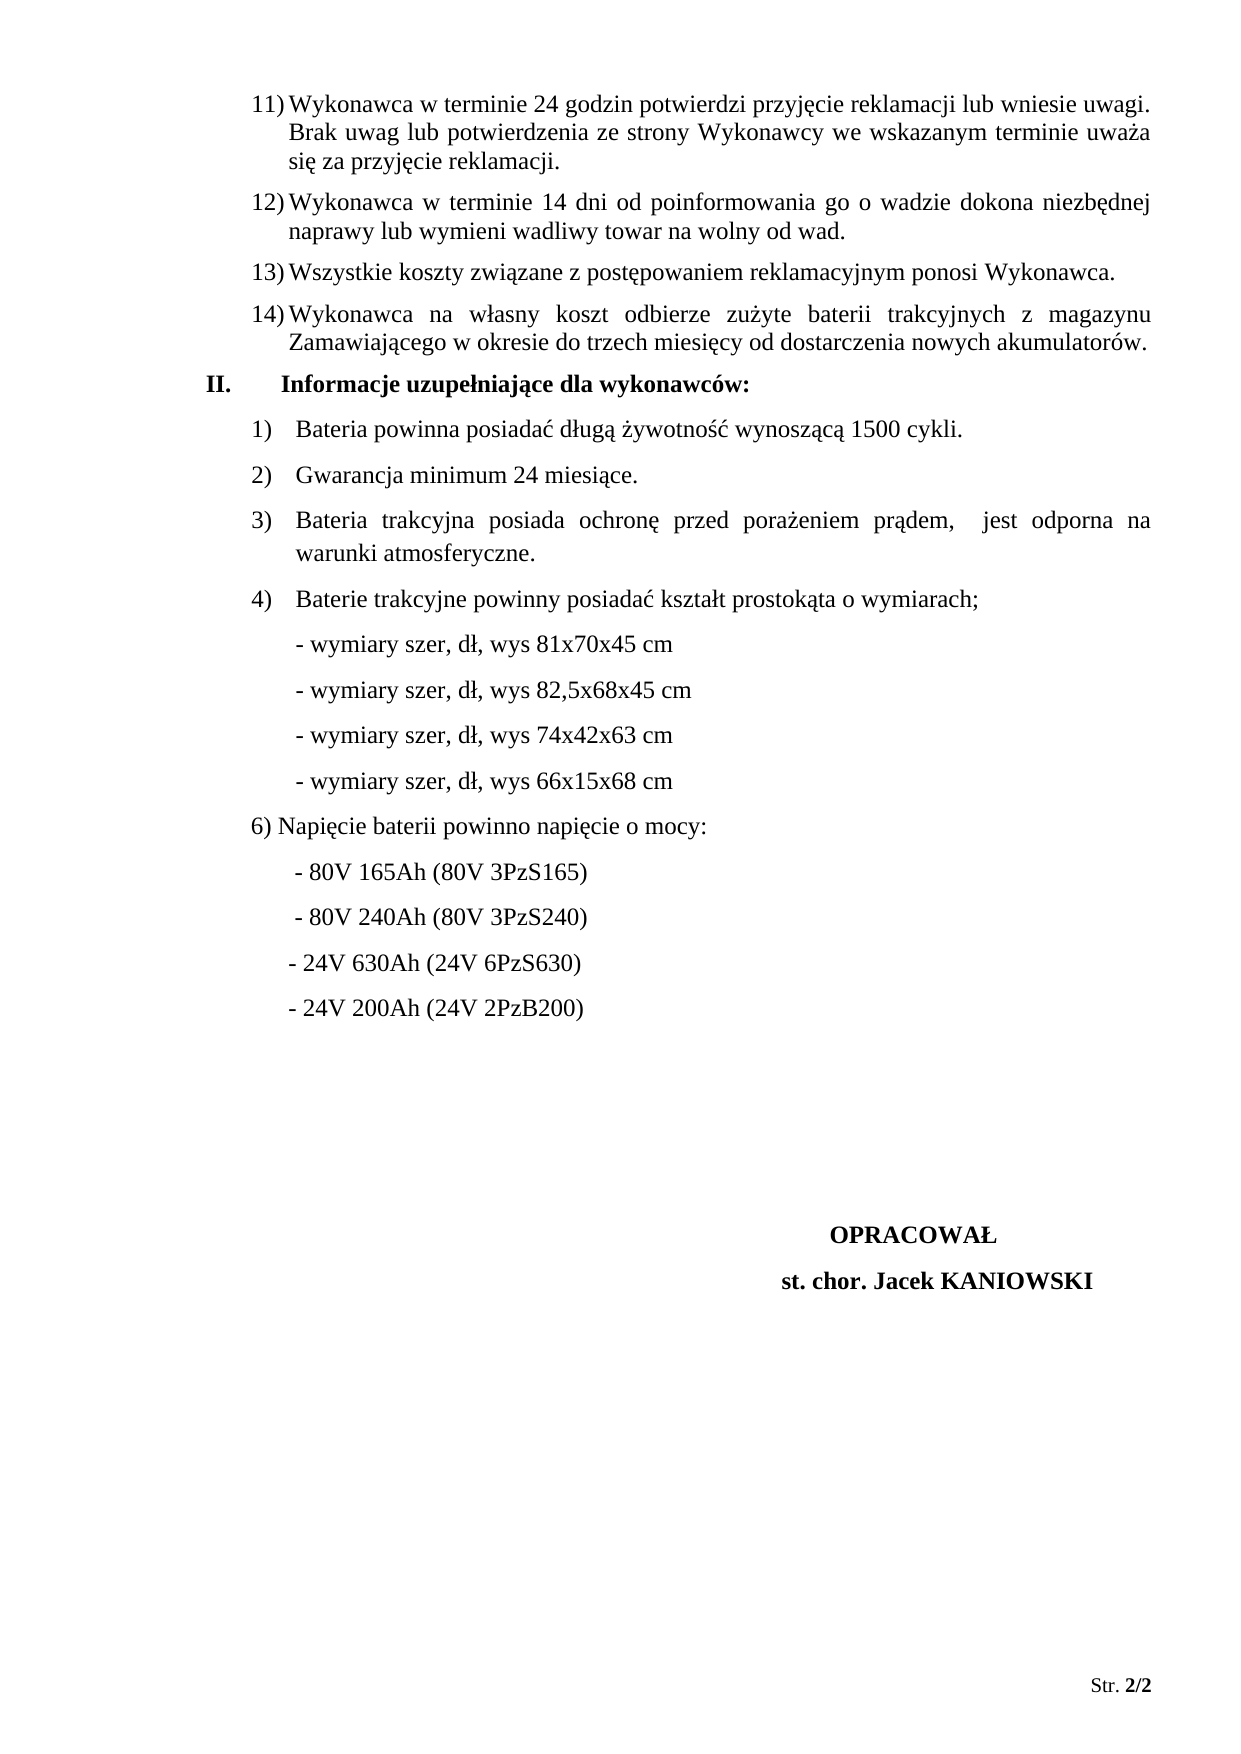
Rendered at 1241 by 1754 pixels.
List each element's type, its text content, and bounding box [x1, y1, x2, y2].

text - 80V 165Ah (80V 3PzS165) [207, 857, 1152, 886]
list - wymiary szer, dł, wys 81x70x45 cm [295, 629, 1152, 658]
list Informacje uzupełniające dla wykonawców: [206, 369, 1152, 397]
list - wymiary szer, dł, wys 66x15x68 cm [295, 766, 1152, 794]
list - wymiary szer, dł, wys 82,5x68x45 cm [295, 675, 1152, 703]
text 6) Napięcie baterii powinno napięcie o mocy: [207, 811, 1152, 840]
text - 24V 200Ah (24V 2PzB200) [207, 993, 1152, 1022]
list - wymiary szer, dł, wys 74x42x63 cm [295, 720, 1152, 749]
list Wykonawca na własny koszt odbierze zużyte baterii trakcyjnych z magazynu Zamawiającego w okresie do trzech miesięcy od dostarczenia nowych akumulatorów. [251, 299, 1152, 356]
list Bateria trakcyjna posiada ochronę przed porażeniem prądem, jest odporna na warunki atmosferyczne. [251, 505, 1152, 567]
list Gwarancja minimum 24 miesiące. [251, 460, 1152, 488]
list Wszystkie koszty związane z postępowaniem reklamacyjnym ponosi Wykonawca. [251, 257, 1152, 286]
list Wykonawca w terminie 14 dni od poinformowania go o wadzie dokona niezbędnej naprawy lub wymieni wadliwy towar na wolny od wad. [251, 187, 1152, 245]
text OPRACOWAŁ [723, 1220, 1152, 1249]
list Baterie trakcyjne powinny posiadać kształt prostokąta o wymiarach; [251, 584, 1152, 612]
list Bateria powinna posiadać długą żywotność wynoszącą 1500 cykli. [251, 414, 1152, 443]
text - 24V 630Ah (24V 6PzS630) [207, 948, 1152, 977]
text - 80V 240Ah (80V 3PzS240) [207, 902, 1152, 931]
text st. chor. Jacek KANIOWSKI [723, 1266, 1152, 1294]
list Wykonawca w terminie 24 godzin potwierdzi przyjęcie reklamacji lub wniesie uwagi. Brak uwag lub potwierdzenia ze strony Wykonawcy we wskazanym terminie uważa się za przyjęcie reklamacji. [251, 89, 1152, 175]
